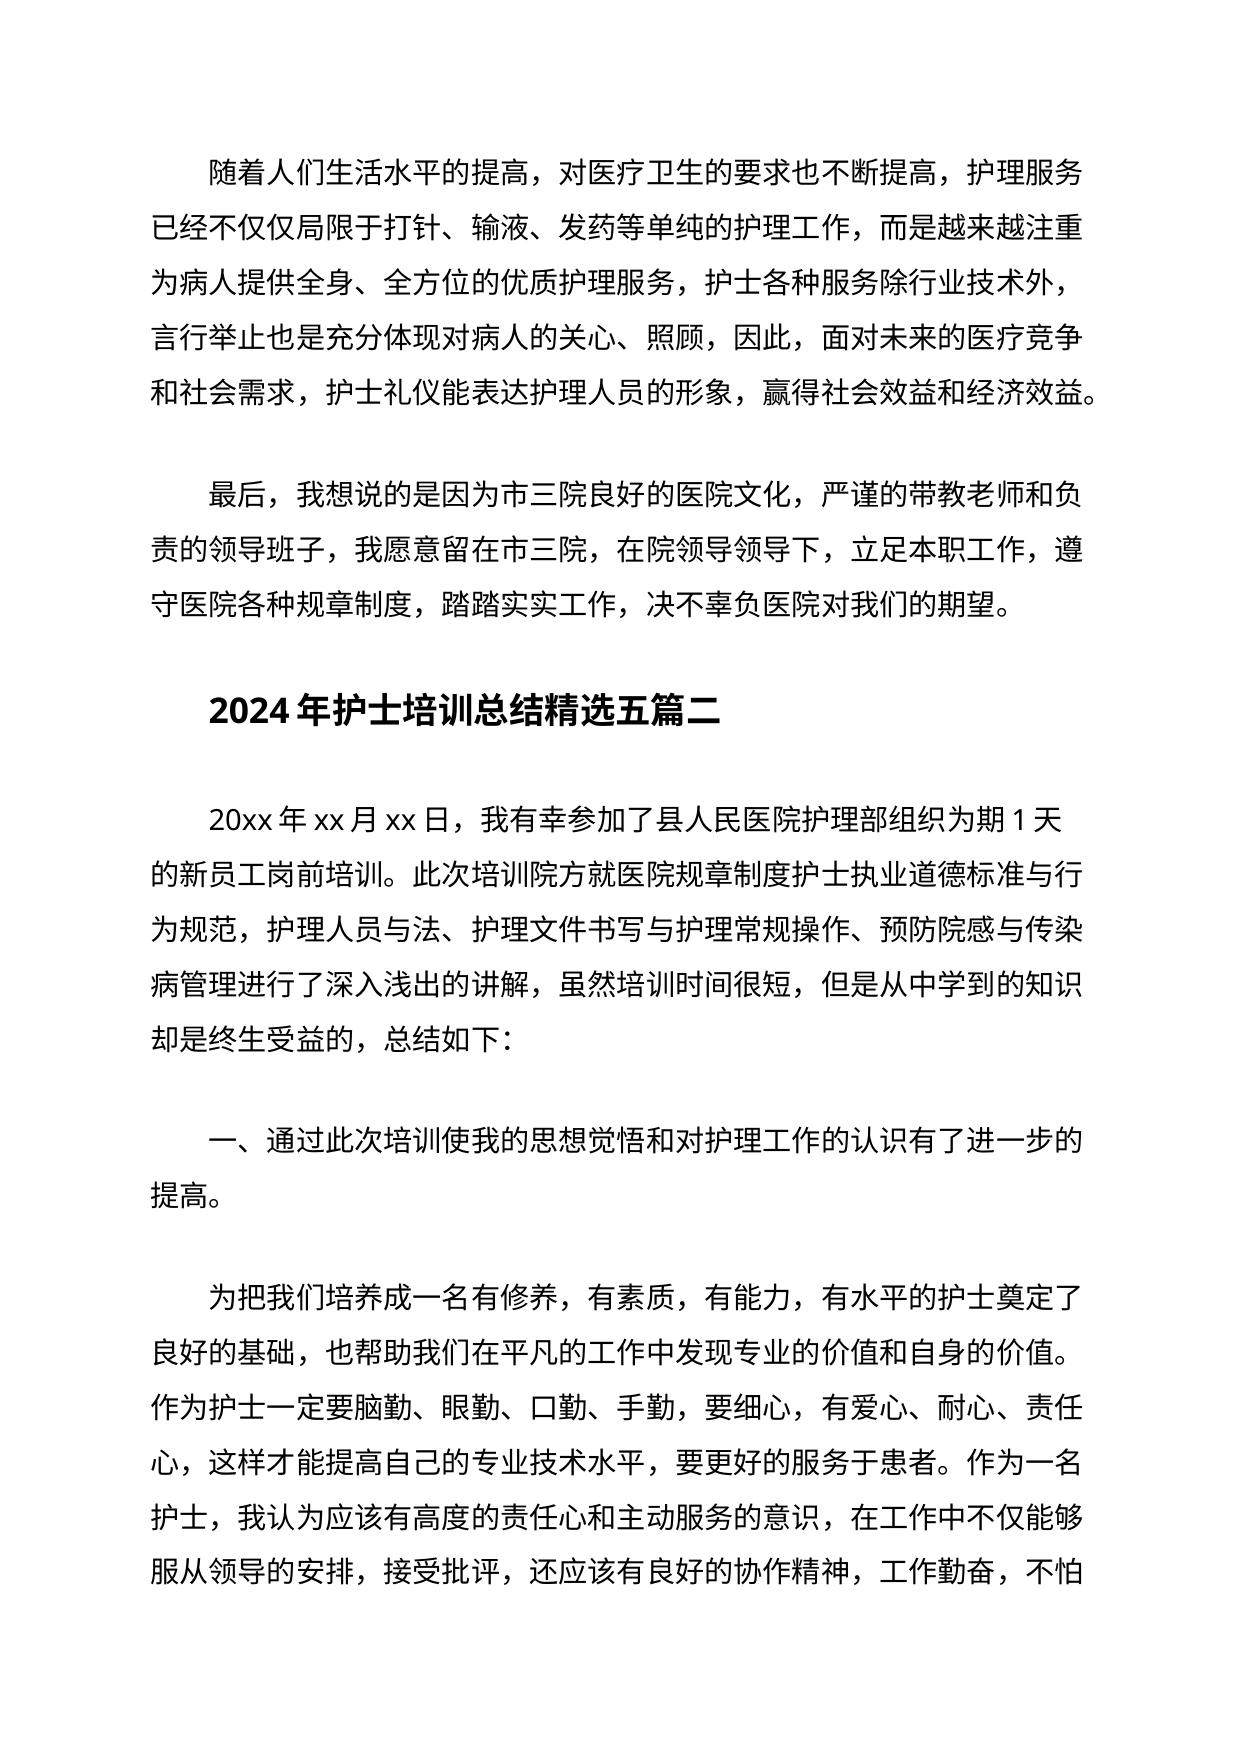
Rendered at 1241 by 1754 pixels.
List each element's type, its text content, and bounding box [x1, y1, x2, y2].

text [150, 1274, 1090, 1591]
text 随着人们生活水平的提高，对医疗卫生的要求也不断提高，护理服务已经不仅仅局限于打针、输液、发药等单纯的护理工作，而是越来越注重为病人提供全身、全方位的优质护理服务，护士各种服务除行业技术外，言行举止也是充分体现对病人的关心、照顾，因此，面对未来的医疗竞争和社会需求，护士礼仪能表达护理人员的形象，赢得社会效益和经济效益。 [150, 150, 1090, 412]
text 20xx年xx月xx日，我有幸参加了县人民医院护理部组织为期1天的新员工岗前培训。此次培训院方就医院规章制度护士执业道德标准与行为规范，护理人员与法、护理文件书写与护理常规操作、预防院感与传染病管理进行了深入浅出的讲解，虽然培训时间很短，但是从中学到的知识却是终生受益的，总结如下： [150, 796, 1090, 1058]
text 最后，我想说的是因为市三院良好的医院文化，严谨的带教老师和负责的领导班子，我愿意留在市三院，在院领导领导下，立足本职工作，遵守医院各种规章制度，踏踏实实工作，决不辜负医院对我们的期望。 [150, 471, 1090, 623]
text 2024年护士培训总结精选五篇二 [150, 683, 1090, 734]
text 一、通过此次培训使我的思想觉悟和对护理工作的认识有了进一步的提高。 [150, 1118, 1090, 1215]
